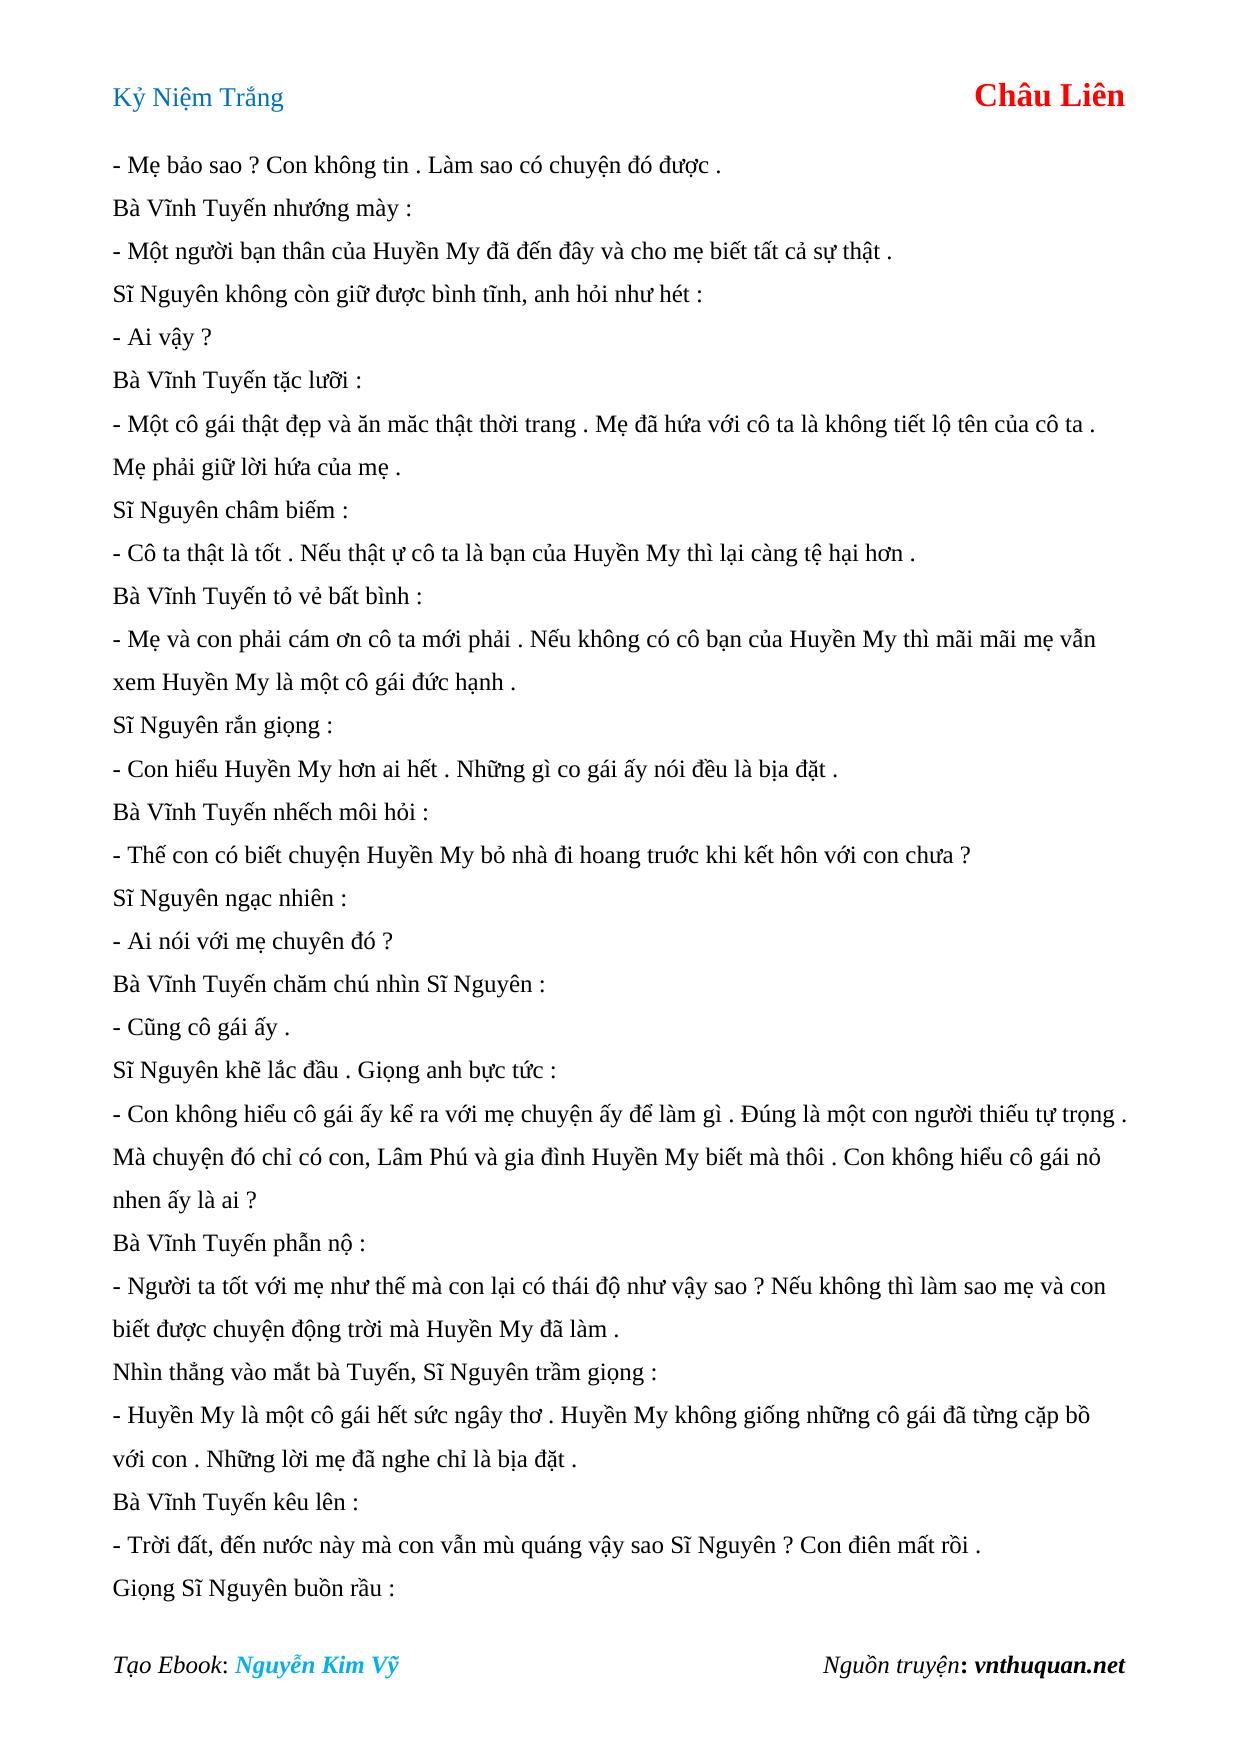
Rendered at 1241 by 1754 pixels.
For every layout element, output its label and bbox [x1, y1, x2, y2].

text [112, 150, 1128, 1602]
